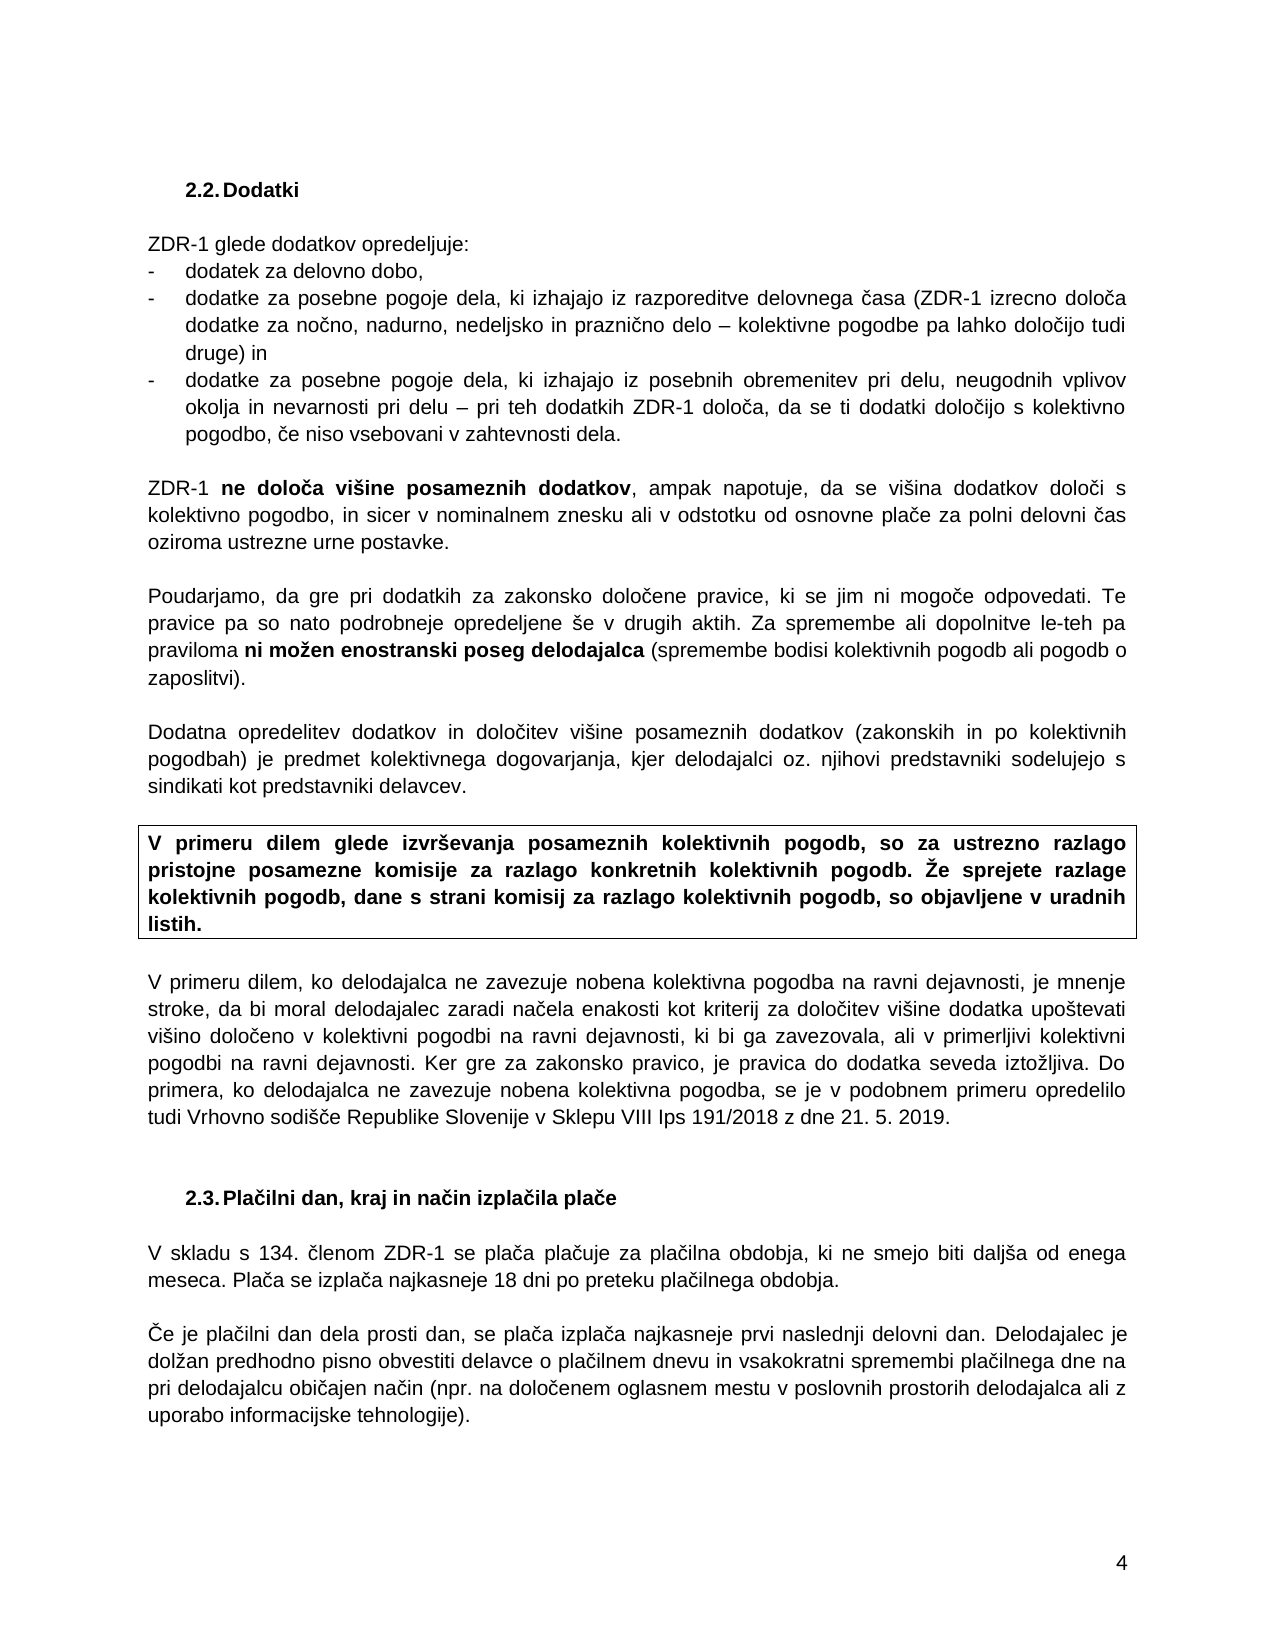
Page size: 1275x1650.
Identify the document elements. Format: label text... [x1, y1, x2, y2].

list dodatke za posebne pogoje dela, ki izhajajo iz razporeditve delovnega časa (ZDR-1 izrecno določa dodatke za nočno, nadurno, nedeljsko in praznično delo – kolektivne pogodbe pa lahko določijo tudi druge) in [148, 283, 1127, 364]
text V primeru dilem glede izvrševanja posameznih kolektivnih pogodb, so za ustrezno razlago pristojne posamezne komisije za razlago konkretnih kolektivnih pogodb. Že sprejete razlage kolektivnih pogodb, dane s strani komisij za razlago kolektivnih pogodb, so objavljene v uradnih listih. [139, 826, 1136, 938]
text V skladu s 134. členom ZDR-1 se plača plačuje za plačilna obdobja, ki ne smejo biti daljša od enega meseca. Plača se izplača najkasneje 18 dni po preteku plačilnega obdobja. [148, 1237, 1127, 1291]
text ZDR-1 ne določa višine posameznih dodatkov, ampak napotuje, da se višina dodatkov določi s kolektivno pogodbo, in sicer v nominalnem znesku ali v odstotku od osnovne plače za polni delovni čas oziroma ustrezne urne postavke. [148, 473, 1127, 554]
text Dodatna opredelitev dodatkov in določitev višine posameznih dodatkov (zakonskih in po kolektivnih pogodbah) je predmet kolektivnega dogovarjanja, kjer delodajalci oz. njihovi predstavniki sodelujejo s sindikati kot predstavniki delavcev. [148, 716, 1127, 798]
list dodatke za posebne pogoje dela, ki izhajajo iz posebnih obremenitev pri delu, neugodnih vplivov okolja in nevarnosti pri delu – pri teh dodatkih ZDR-1 določa, da se ti dodatki določijo s kolektivno pogodbo, če niso vsebovani v zahtevnosti dela. [148, 364, 1127, 446]
text Poudarjamo, da gre pri dodatkih za zakonsko določene pravice, ki se jim ni mogoče odpovedati. Te pravice pa so nato podrobneje opredeljene še v drugih aktih. Za spremembe ali dopolnitve le-teh pa praviloma ni možen enostranski poseg delodajalca (spremembe bodisi kolektivnih pogodb ali pogodb o zaposlitvi). [148, 581, 1127, 689]
list Dodatki [185, 175, 1127, 202]
text V primeru dilem, ko delodajalca ne zavezuje nobena kolektivna pogodba na ravni dejavnosti, je mnenje stroke, da bi moral delodajalec zaradi načela enakosti kot kriterij za določitev višine dodatka upoštevati višino določeno v kolektivni pogodbi na ravni dejavnosti, ki bi ga zavezovala, ali v primerljivi kolektivni pogodbi na ravni dejavnosti. Ker gre za zakonsko pravico, je pravica do dodatka seveda iztožljiva. Do primera, ko delodajalca ne zavezuje nobena kolektivna pogodba, se je v podobnem primeru opredelilo tudi Vrhovno sodišče Republike Slovenije v Sklepu VIII Ips 191/2018 z dne 21. 5. 2019. [148, 966, 1127, 1129]
text ZDR-1 glede dodatkov opredeljuje: [148, 229, 1127, 256]
list dodatek za delovno dobo, [148, 256, 1127, 283]
text Če je plačilni dan dela prosti dan, se plača izplača najkasneje prvi naslednji delovni dan. Delodajalec je dolžan predhodno pisno obvestiti delavce o plačilnem dnevu in vsakokratni spremembi plačilnega dne na pri delodajalcu običajen način (npr. na določenem oglasnem mestu v poslovnih prostorih delodajalca ali z uporabo informacijske tehnologije). [148, 1318, 1127, 1427]
list Plačilni dan, kraj in način izplačila plače [185, 1183, 1127, 1210]
